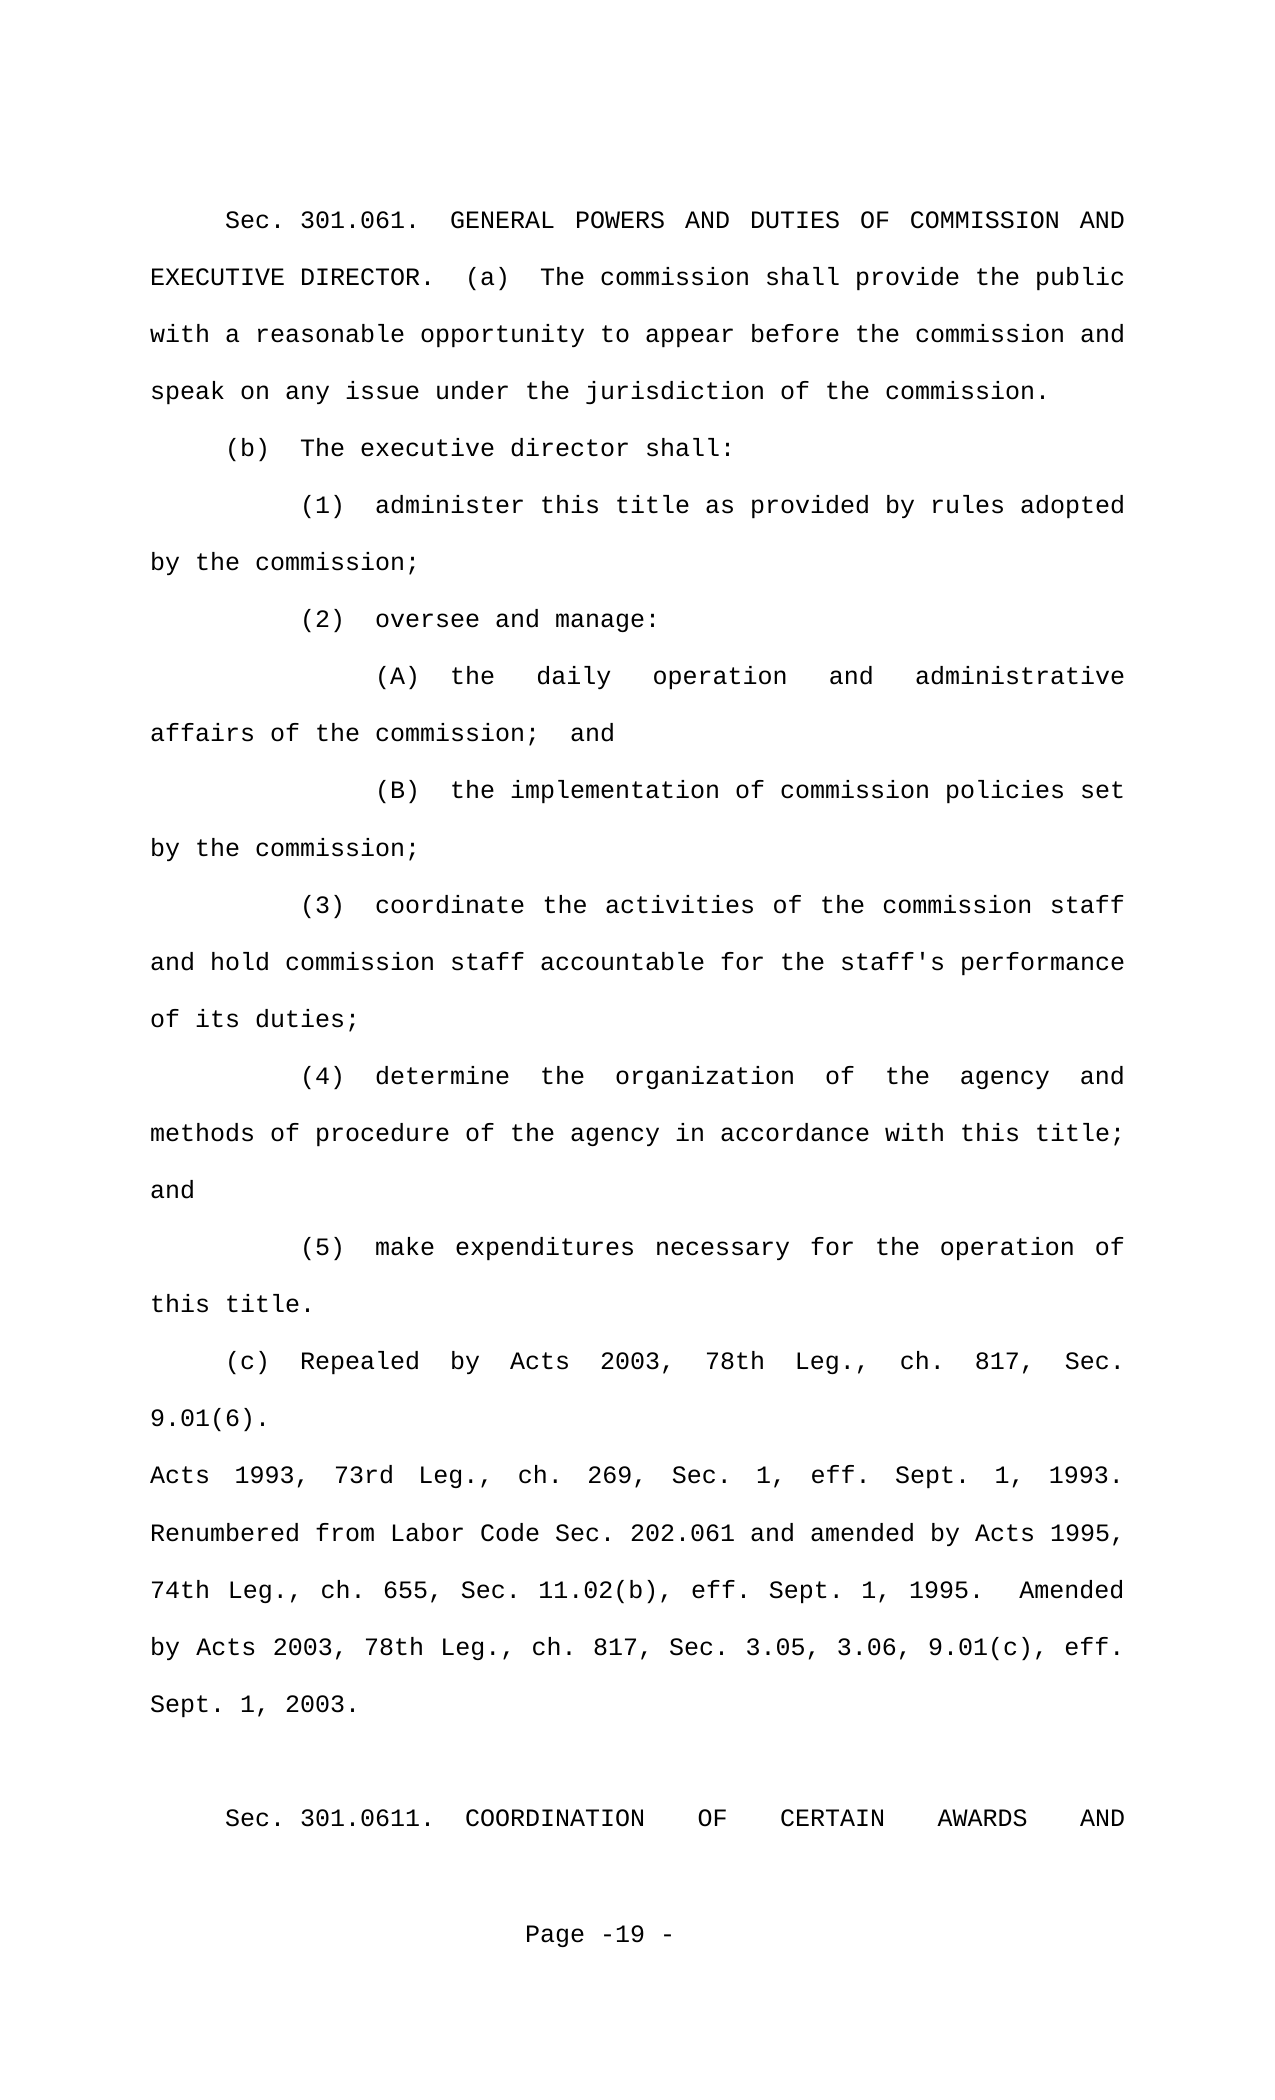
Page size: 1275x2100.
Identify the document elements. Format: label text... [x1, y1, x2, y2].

text (3) coordinate the activities of the commission staff and hold commission staff accountable for the staff's performance of its duties; [150, 892, 1125, 1035]
text Sec. 301.061. GENERAL POWERS AND DUTIES OF COMMISSION AND EXECUTIVE DIRECTOR. (a) The commission shall provide the public with a reasonable opportunity to appear before the commission and speak on any issue under the jurisdiction of the commission. [150, 207, 1125, 407]
text (b) The executive director shall: [150, 435, 1125, 464]
text (4) determine the organization of the agency and methods of procedure of the agency in accordance with this title; and [150, 1063, 1125, 1206]
text Acts 1993, 73rd Leg., ch. 269, Sec. 1, eff. Sept. 1, 1993. Renumbered from Labor Code Sec. 202.061 and amended by Acts 1995, 74th Leg., ch. 655, Sec. 11.02(b), eff. Sept. 1, 1995. Amended by Acts 2003, 78th Leg., ch. 817, Sec. 3.05, 3.06, 9.01(c), eff. Sept. 1, 2003. [150, 1463, 1125, 1720]
text (5) make expenditures necessary for the operation of this title. [150, 1234, 1125, 1320]
text (c) Repealed by Acts 2003, 78th Leg., ch. 817, Sec. 9.01(6). [150, 1349, 1125, 1434]
text (A) the daily operation and administrative affairs of the commission; and [150, 664, 1125, 749]
text (B) the implementation of commission policies set by the commission; [150, 778, 1125, 863]
text (2) oversee and manage: [150, 607, 1125, 635]
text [150, 1805, 1125, 1834]
text (1) administer this title as provided by rules adopted by the commission; [150, 492, 1125, 578]
